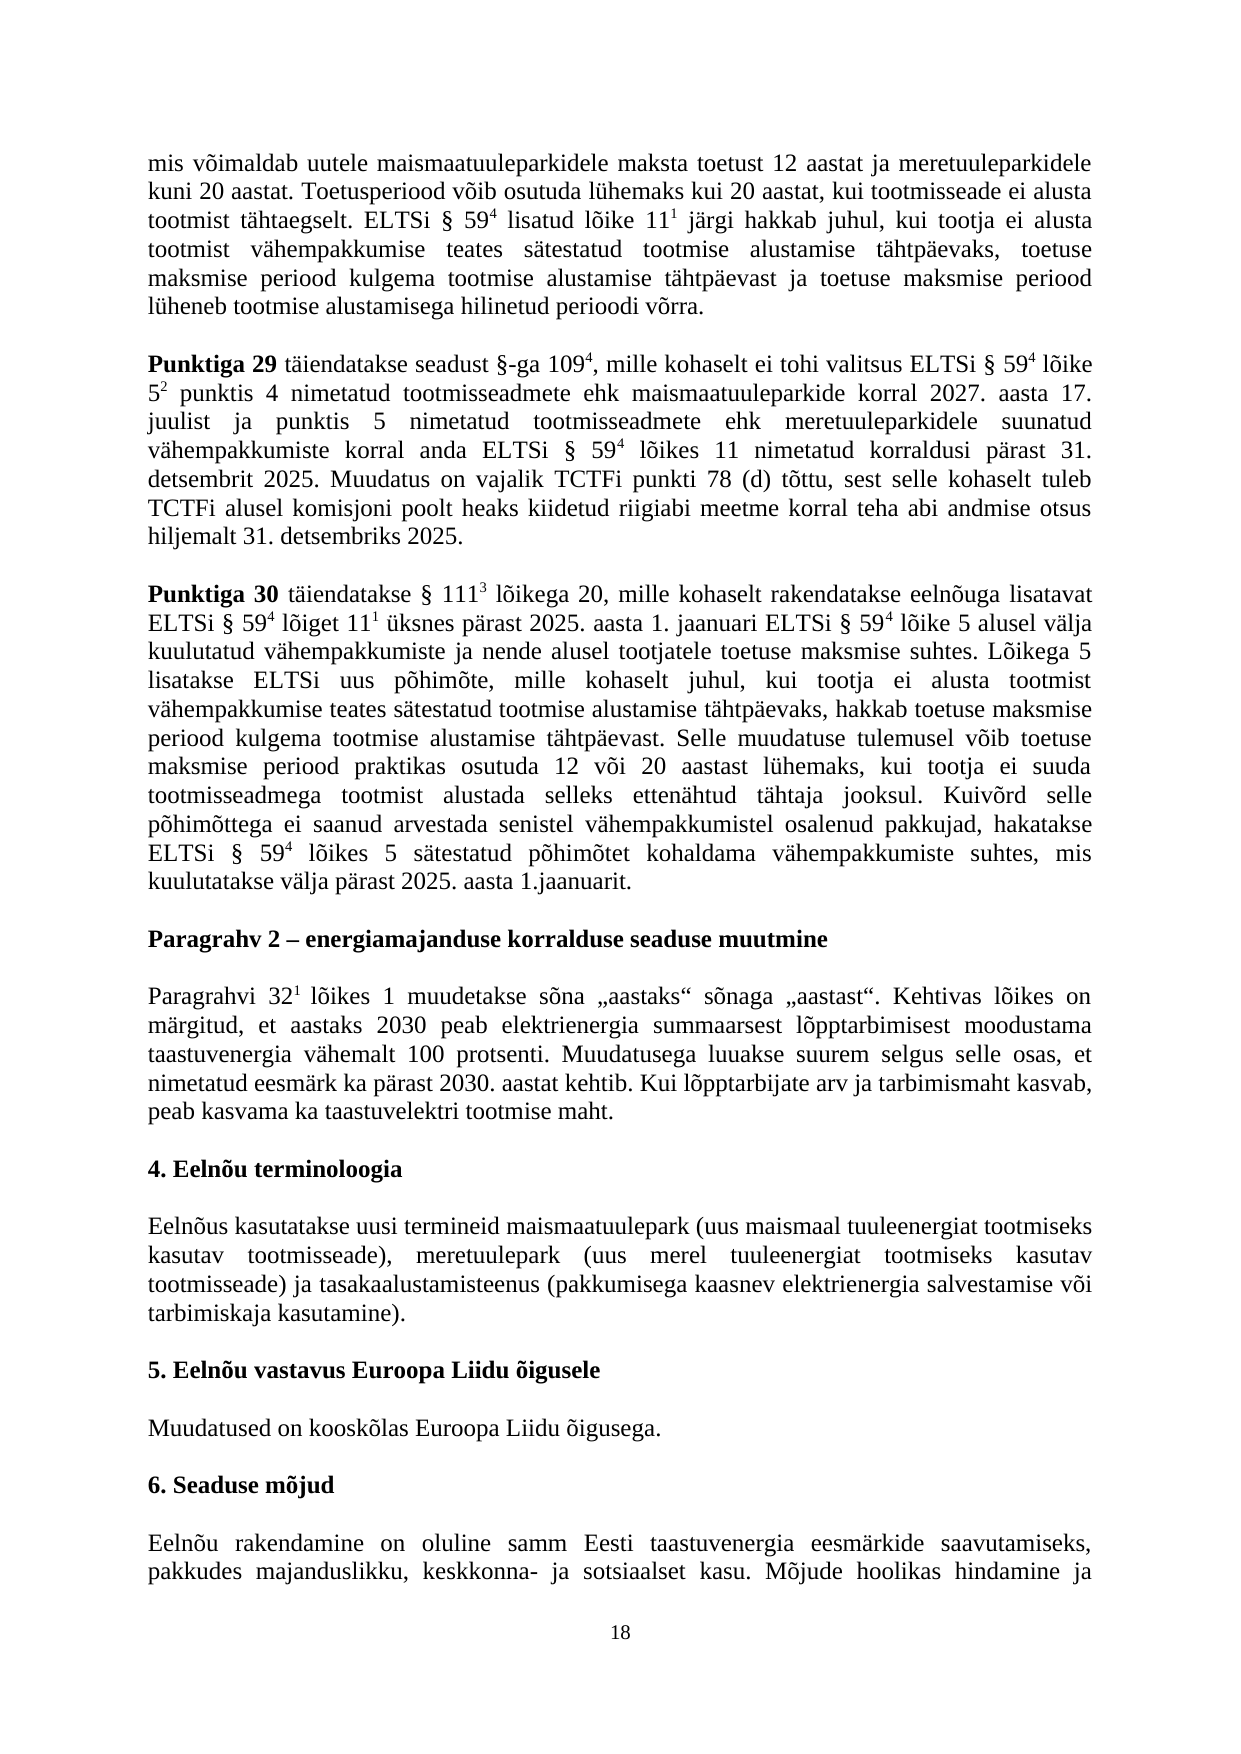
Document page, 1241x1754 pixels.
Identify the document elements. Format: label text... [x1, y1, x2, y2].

text Punktiga 29 täiendatakse seadust §-ga 1094, mille kohaselt ei tohi valitsus ELTSi § 594 lõike 52 punktis 4 nimetatud tootmisseadmete ehk maismaatuuleparkide korral 2027. aasta 17. juulist ja punktis 5 nimetatud tootmisseadmete ehk meretuuleparkidele suunatud vähempakkumiste korral anda ELTSi § 594 lõikes 11 nimetatud korraldusi pärast 31. detsembrit 2025. Muudatus on vajalik TCTFi punkti 78 (d) tõttu, sest selle kohaselt tuleb TCTFi alusel komisjoni poolt heaks kiidetud riigiabi meetme korral teha abi andmise otsus hiljemalt 31. detsembriks 2025. [148, 349, 1093, 550]
text 5. Eelnõu vastavus Euroopa Liidu õigusele [148, 1355, 1093, 1384]
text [148, 1528, 1093, 1585]
text Muudatused on kooskõlas Euroopa Liidu õigusega. [148, 1413, 1093, 1441]
text Eelnõus kasutatakse uusi termineid maismaatuulepark (uus maismaal tuuleenergiat tootmiseks kasutav tootmisseade), meretuulepark (uus merel tuuleenergiat tootmiseks kasutav tootmisseade) ja tasakaalustamisteenus (pakkumisega kaasnev elektrienergia salvestamise või tarbimiskaja kasutamine). [148, 1211, 1093, 1326]
text Paragrahvi 321 lõikes 1 muudetakse sõna „aastaks“ sõnaga „aastast“. Kehtivas lõikes on märgitud, et aastaks 2030 peab elektrienergia summaarsest lõpptarbimisest moodustama taastuvenergia vähemalt 100 protsenti. Muudatusega luuakse suurem selgus selle osas, et nimetatud eesmärk ka pärast 2030. aastat kehtib. Kui lõpptarbijate arv ja tarbimismaht kasvab, peab kasvama ka taastuvelektri tootmise maht. [148, 981, 1093, 1125]
text 6. Seaduse mõjud [148, 1470, 1093, 1499]
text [148, 148, 1093, 320]
text Paragrahv 2 – energiamajanduse korralduse seaduse muutmine [148, 924, 1093, 953]
text 4. Eelnõu terminoloogia [148, 1154, 1093, 1183]
text Punktiga 30 täiendatakse § 1113 lõikega 20, mille kohaselt rakendatakse eelnõuga lisatavat ELTSi § 594 lõiget 111 üksnes pärast 2025. aasta 1. jaanuari ELTSi § 594 lõike 5 alusel välja kuulutatud vähempakkumiste ja nende alusel tootjatele toetuse maksmise suhtes. Lõikega 5 lisatakse ELTSi uus põhimõte, mille kohaselt juhul, kui tootja ei alusta tootmist vähempakkumise teates sätestatud tootmise alustamise tähtpäevaks, hakkab toetuse maksmise periood kulgema tootmise alustamise tähtpäevast. Selle muudatuse tulemusel võib toetuse maksmise periood praktikas osutuda 12 või 20 aastast lühemaks, kui tootja ei suuda tootmisseadmega tootmist alustada selleks ettenähtud tähtaja jooksul. Kuivõrd selle põhimõttega ei saanud arvestada senistel vähempakkumistel osalenud pakkujad, hakatakse ELTSi § 594 lõikes 5 sätestatud põhimõtet kohaldama vähempakkumiste suhtes, mis kuulutatakse välja pärast 2025. aasta 1.jaanuarit. [148, 579, 1093, 895]
